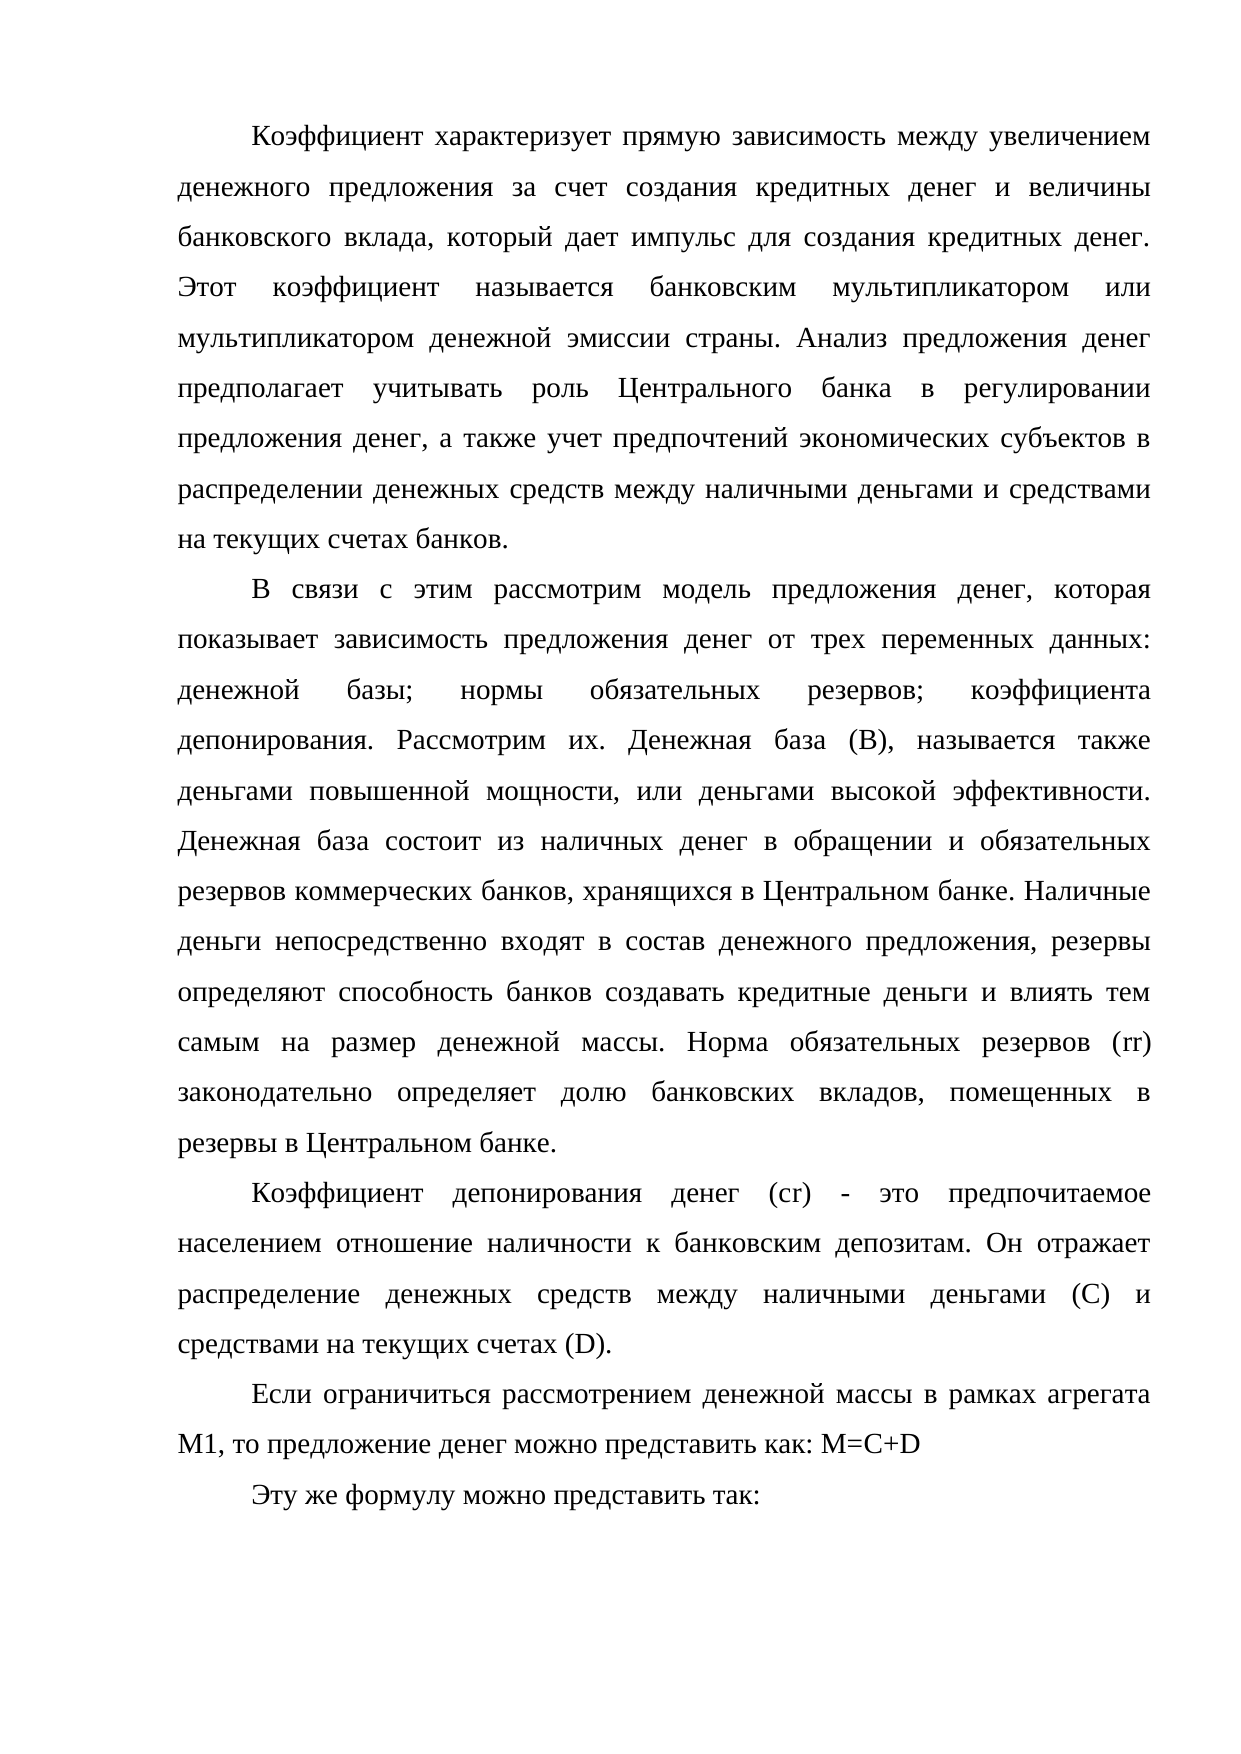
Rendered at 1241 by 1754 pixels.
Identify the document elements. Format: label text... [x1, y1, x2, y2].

text В связи с этим рассмотрим модель предложения денег, которая показывает зависимость предложения денег от трех переменных данных: денежной базы; нормы обязательных резервов; коэффициента депонирования. Рассмотрим их. Денежная база (В), называется также деньгами повышенной мощности, или деньгами высокой эффективности. Денежная база состоит из наличных денег в обращении и обязательных резервов коммерческих банков, хранящихся в Центральном банке. Наличные деньги непосредственно входят в состав денежного предложения, резервы определяют способность банков создавать кредитные деньги и влиять тем самым на размер денежной массы. Норма обязательных резервов (rr) законодательно определяет долю банковских вкладов, помещенных в резервы в Центральном банке. [177, 571, 1152, 1158]
text Коэффициент депонирования денег (сr) - это предпочитаемое населением отношение наличности к банковским депозитам. Он отражает распределение денежных средств между наличными деньгами (С) и средствами на текущих счетах (D). [177, 1175, 1152, 1359]
text Эту же формулу можно представить так: [177, 1477, 1152, 1511]
text Коэффициент характеризует прямую зависимость между увеличением денежного предложения за счет создания кредитных денег и величины банковского вклада, который дает импульс для создания кредитных денег. Этот коэффициент называется банковским мультипликатором или мультипликатором денежной эмиссии страны. Анализ предложения денег предполагает учитывать роль Центрального банка в регулировании предложения денег, а также учет предпочтений экономических субъектов в распределении денежных средств между наличными деньгами и средствами на текущих счетах банков. [177, 118, 1152, 554]
text Если ограничиться рассмотрением денежной массы в рамках агрегата М1, то предложение денег можно представить как: М=C+D [177, 1376, 1152, 1460]
